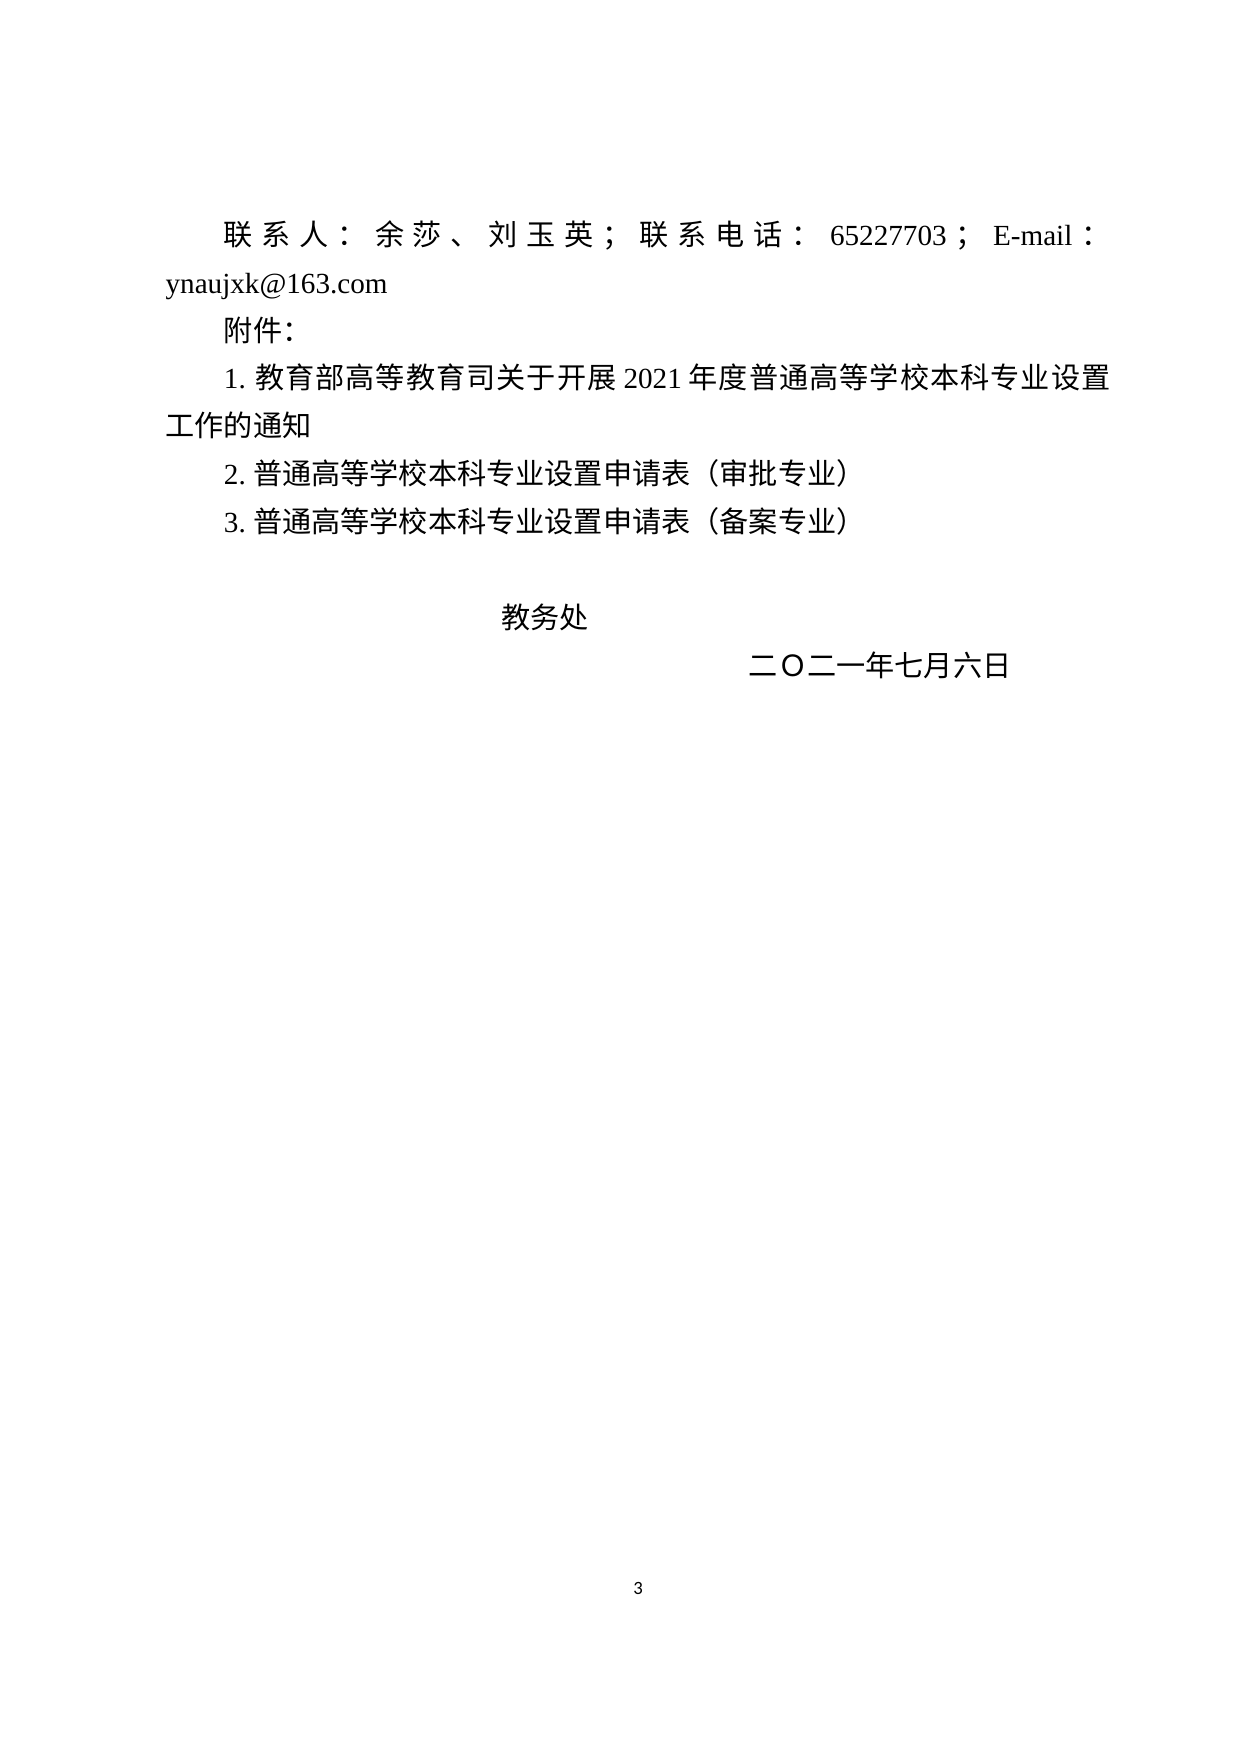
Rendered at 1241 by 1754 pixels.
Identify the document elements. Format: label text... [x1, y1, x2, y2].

text 2. 普通高等学校本科专业设置申请表（审批专业） [165, 446, 1110, 494]
text 联系人：余莎、刘玉英；联系电话：65227703；E-mail：ynaujxk@163.com [165, 207, 1110, 303]
text 3. 普通高等学校本科专业设置申请表（备案专业） [165, 494, 1110, 542]
text 教务处 [165, 590, 1110, 638]
text 1. 教育部高等教育司关于开展2021年度普通高等学校本科专业设置工作的通知 [165, 351, 1110, 446]
text 二Ｏ二一年七月六日 [165, 638, 1110, 686]
text 附件： [165, 303, 1110, 351]
